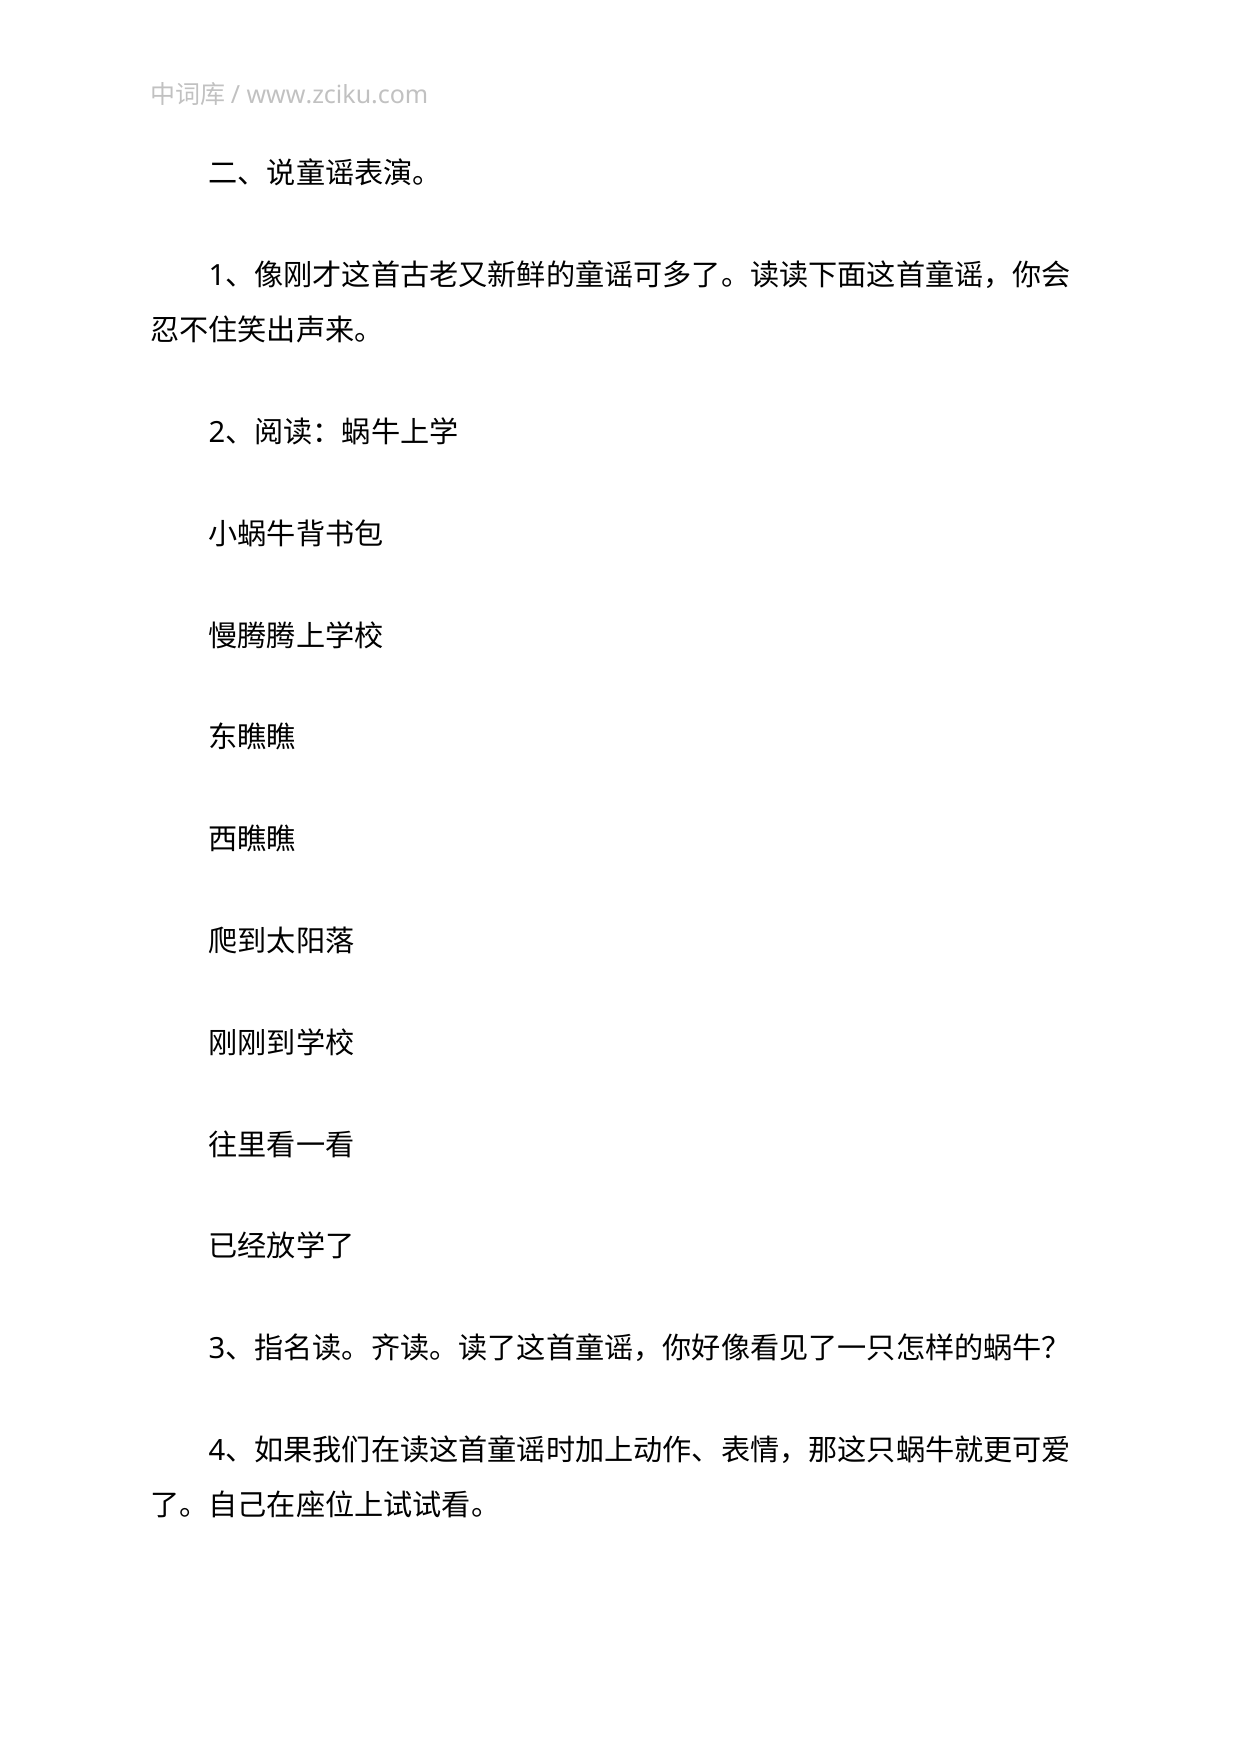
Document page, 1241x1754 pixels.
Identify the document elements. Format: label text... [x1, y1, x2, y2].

text 二、说童谣表演。 [150, 150, 1090, 192]
text 慢腾腾上学校 [150, 612, 1090, 654]
text 往里看一看 [150, 1121, 1090, 1163]
text 3、指名读。齐读。读了这首童谣，你好像看见了一只怎样的蜗牛？ [150, 1325, 1090, 1367]
text 已经放学了 [150, 1223, 1090, 1265]
text 4、如果我们在读这首童谣时加上动作、表情，那这只蜗牛就更可爱了。自己在座位上试试看。 [150, 1427, 1090, 1524]
text 西瞧瞧 [150, 816, 1090, 858]
text 1、像刚才这首古老又新鲜的童谣可多了。读读下面这首童谣，你会忍不住笑出声来。 [150, 252, 1090, 349]
text 小蜗牛背书包 [150, 511, 1090, 553]
text 2、阅读：蜗牛上学 [150, 408, 1090, 451]
text 爬到太阳落 [150, 918, 1090, 960]
text 东瞧瞧 [150, 714, 1090, 756]
text 刚刚到学校 [150, 1019, 1090, 1062]
